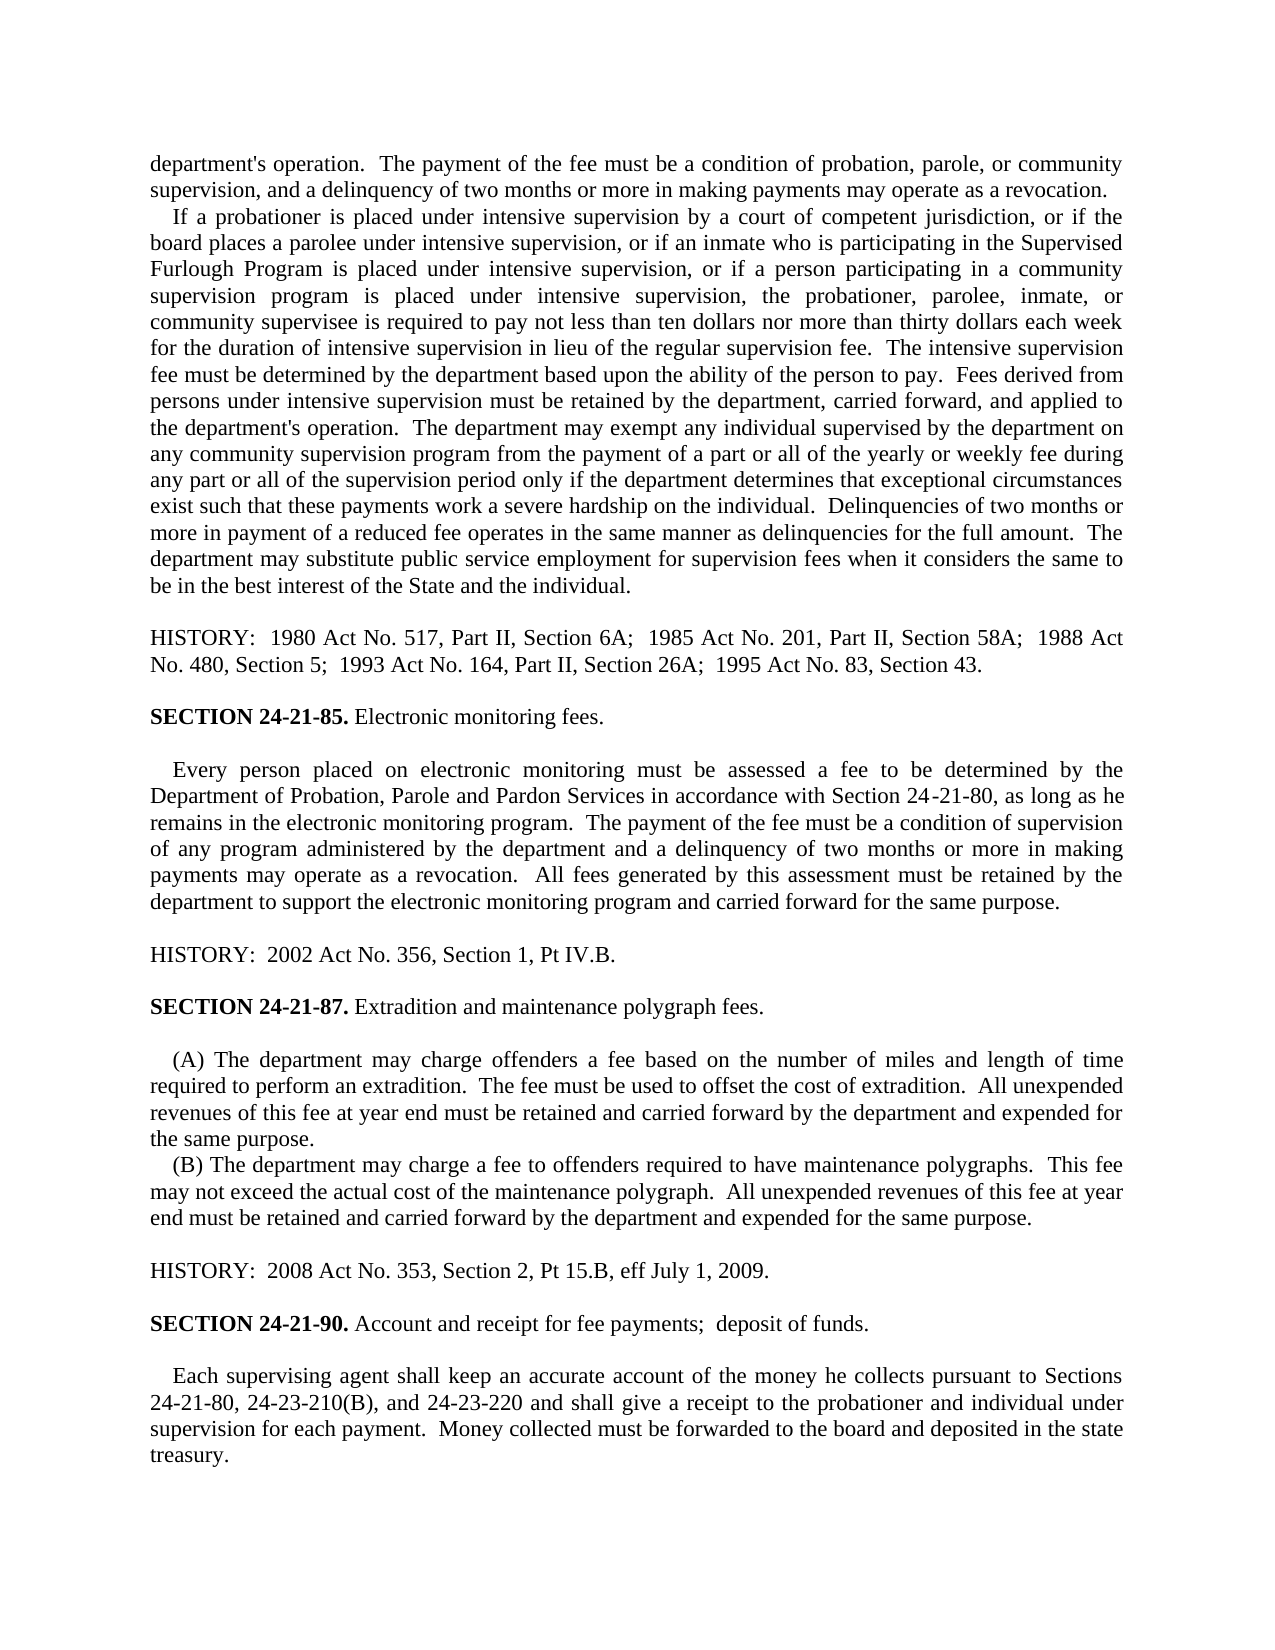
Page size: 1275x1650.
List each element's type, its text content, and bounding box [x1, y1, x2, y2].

text Each supervising agent shall keep an accurate account of the money he collects pursuant to Sections 24-21-80, 24-23-210(B), and 24-23-220 and shall give a receipt to the probationer and individual under supervision for each payment. Money collected must be forwarded to the board and deposited in the state treasury. [150, 1362, 1125, 1468]
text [150, 150, 1125, 203]
text HISTORY: 2002 Act No. 356, Section 1, Pt IV.B. [150, 941, 1125, 967]
text HISTORY: 2008 Act No. 353, Section 2, Pt 15.B, eff July 1, 2009. [150, 1257, 1125, 1283]
text SECTION 24-21-90. Account and receipt for fee payments; deposit of funds. [150, 1309, 1125, 1336]
text SECTION 24-21-87. Extradition and maintenance polygraph fees. [150, 993, 1125, 1020]
text (B) The department may charge a fee to offenders required to have maintenance polygraphs. This fee may not exceed the actual cost of the maintenance polygraph. All unexpended revenues of this fee at year end must be retained and carried forward by the department and expended for the same purpose. [150, 1151, 1125, 1231]
text If a probationer is placed under intensive supervision by a court of competent jurisdiction, or if the board places a parolee under intensive supervision, or if an inmate who is participating in the Supervised Furlough Program is placed under intensive supervision, or if a person participating in a community supervision program is placed under intensive supervision, the probationer, parolee, inmate, or community supervisee is required to pay not less than ten dollars nor more than thirty dollars each week for the duration of intensive supervision in lieu of the regular supervision fee. The intensive supervision fee must be determined by the department based upon the ability of the person to pay. Fees derived from persons under intensive supervision must be retained by the department, carried forward, and applied to the department's operation. The department may exempt any individual supervised by the department on any community supervision program from the payment of a part or all of the yearly or weekly fee during any part or all of the supervision period only if the department determines that exceptional circumstances exist such that these payments work a severe hardship on the individual. Delinquencies of two months or more in payment of a reduced fee operates in the same manner as delinquencies for the full amount. The department may substitute public service employment for supervision fees when it considers the same to be in the best interest of the State and the individual. [150, 203, 1125, 598]
text HISTORY: 1980 Act No. 517, Part II, Section 6A; 1985 Act No. 201, Part II, Section 58A; 1988 Act No. 480, Section 5; 1993 Act No. 164, Part II, Section 26A; 1995 Act No. 83, Section 43. [150, 624, 1125, 677]
text SECTION 24-21-85. Electronic monitoring fees. [150, 703, 1125, 730]
text (A) The department may charge offenders a fee based on the number of miles and length of time required to perform an extradition. The fee must be used to offset the cost of extradition. All unexpended revenues of this fee at year end must be retained and carried forward by the department and expended for the same purpose. [150, 1046, 1125, 1151]
text Every person placed on electronic monitoring must be assessed a fee to be determined by the Department of Probation, Parole and Pardon Services in accordance with Section 24-21-80, as long as he remains in the electronic monitoring program. The payment of the fee must be a condition of supervision of any program administered by the department and a delinquency of two months or more in making payments may operate as a revocation. All fees generated by this assessment must be retained by the department to support the electronic monitoring program and carried forward for the same purpose. [150, 756, 1125, 914]
